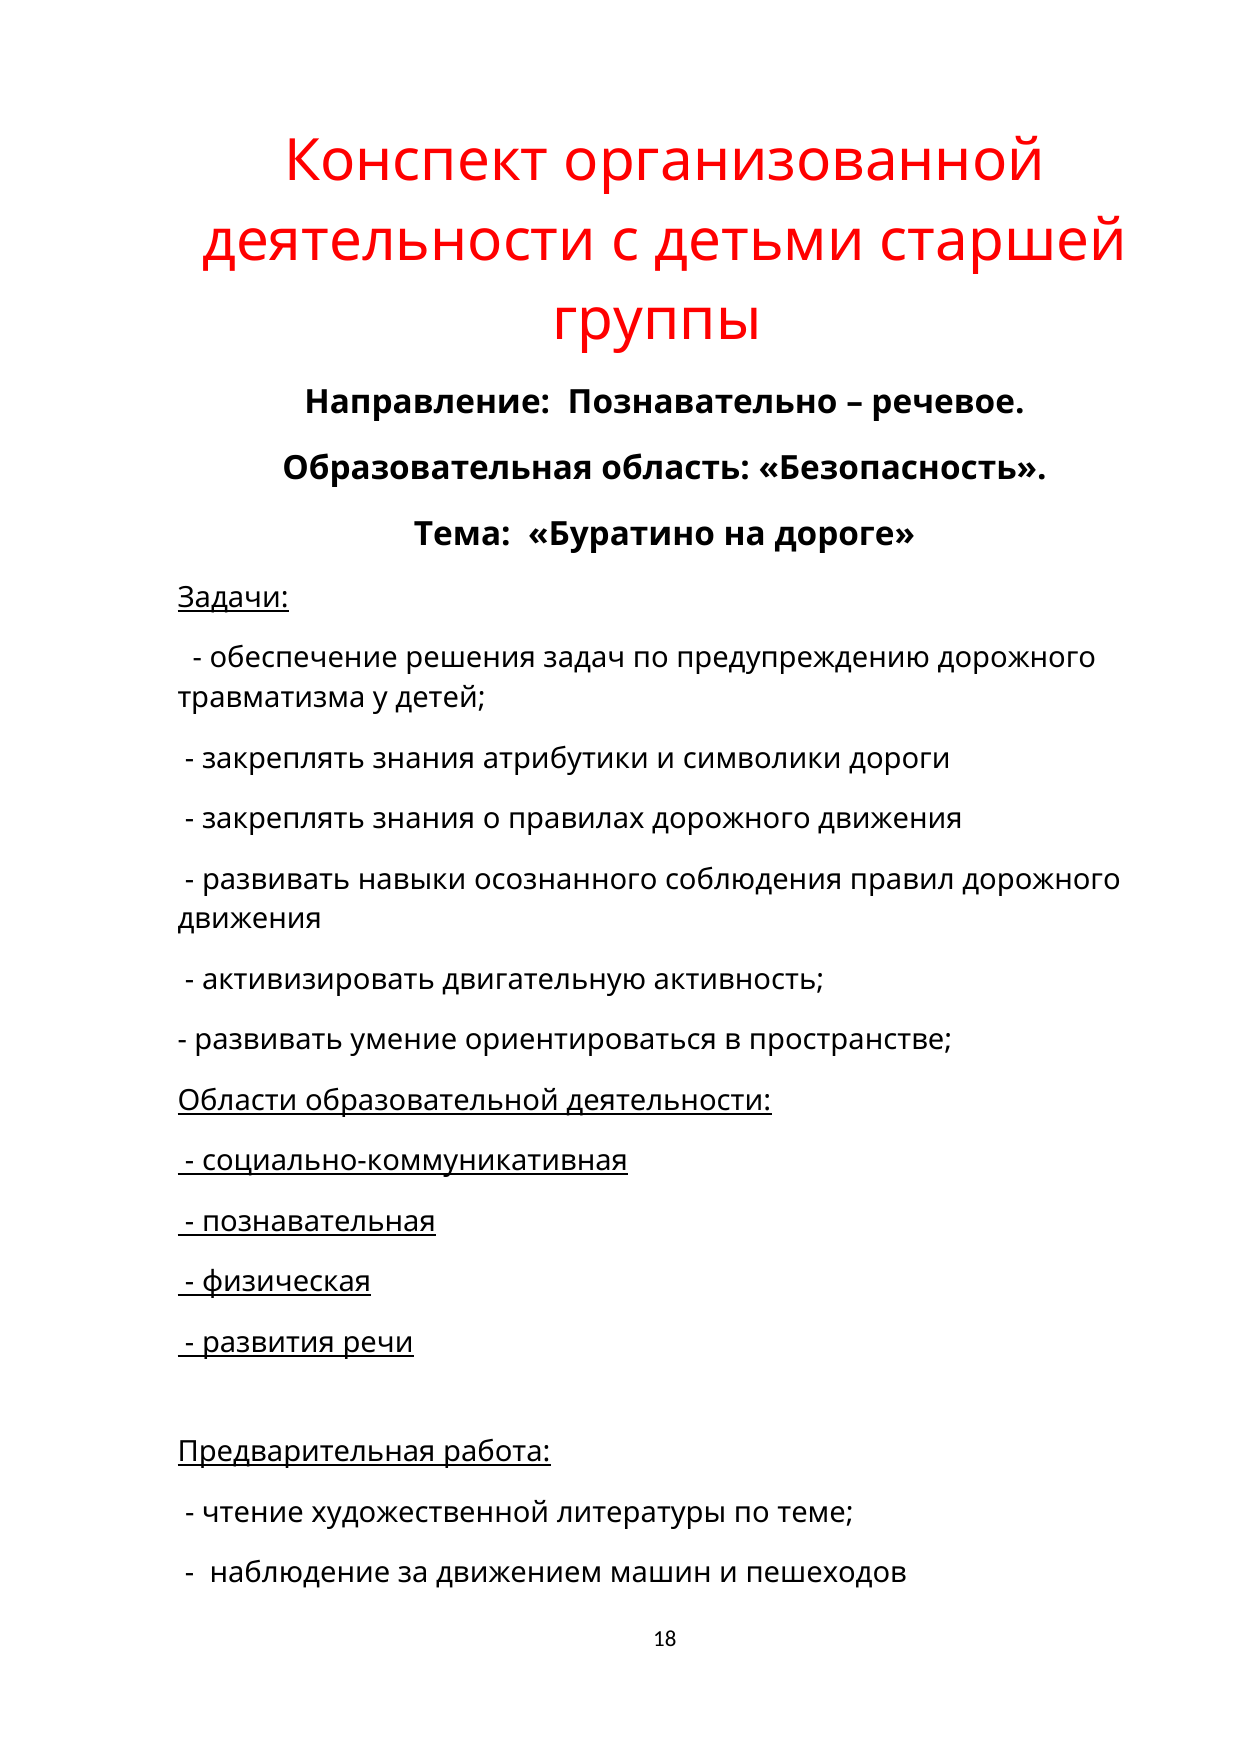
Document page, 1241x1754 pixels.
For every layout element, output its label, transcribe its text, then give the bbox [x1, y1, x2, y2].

text - развивать навыки осознанного соблюдения правил дорожного движения [177, 858, 1152, 937]
text - познавательная [177, 1200, 1152, 1240]
text - активизировать двигательную активность; [177, 958, 1152, 998]
text Конспект организованной деятельности с детьми старшей группы [177, 118, 1152, 357]
text - закреплять знания о правилах дорожного движения [177, 797, 1152, 837]
text - развития речи [177, 1321, 1152, 1361]
text Тема: «Буратино на дороге» [177, 510, 1152, 555]
text Области образовательной деятельности: [177, 1079, 1152, 1119]
text Направление: Познавательно – речевое. [177, 377, 1152, 423]
text - развивать умение ориентироваться в пространстве; [177, 1019, 1152, 1058]
text - физическая [177, 1261, 1152, 1300]
text - обеспечение решения задач по предупреждению дорожного травматизма у детей; [177, 637, 1152, 716]
text - наблюдение за движением машин и пешеходов [177, 1552, 1152, 1591]
text Образовательная область: «Безопасность». [177, 444, 1152, 489]
text - закреплять знания атрибутики и символики дороги [177, 737, 1152, 777]
text Предварительная работа: [177, 1431, 1152, 1470]
text Задачи: [177, 576, 1152, 616]
text - чтение художественной литературы по теме; [177, 1491, 1152, 1531]
text - социально-коммуникативная [177, 1140, 1152, 1179]
